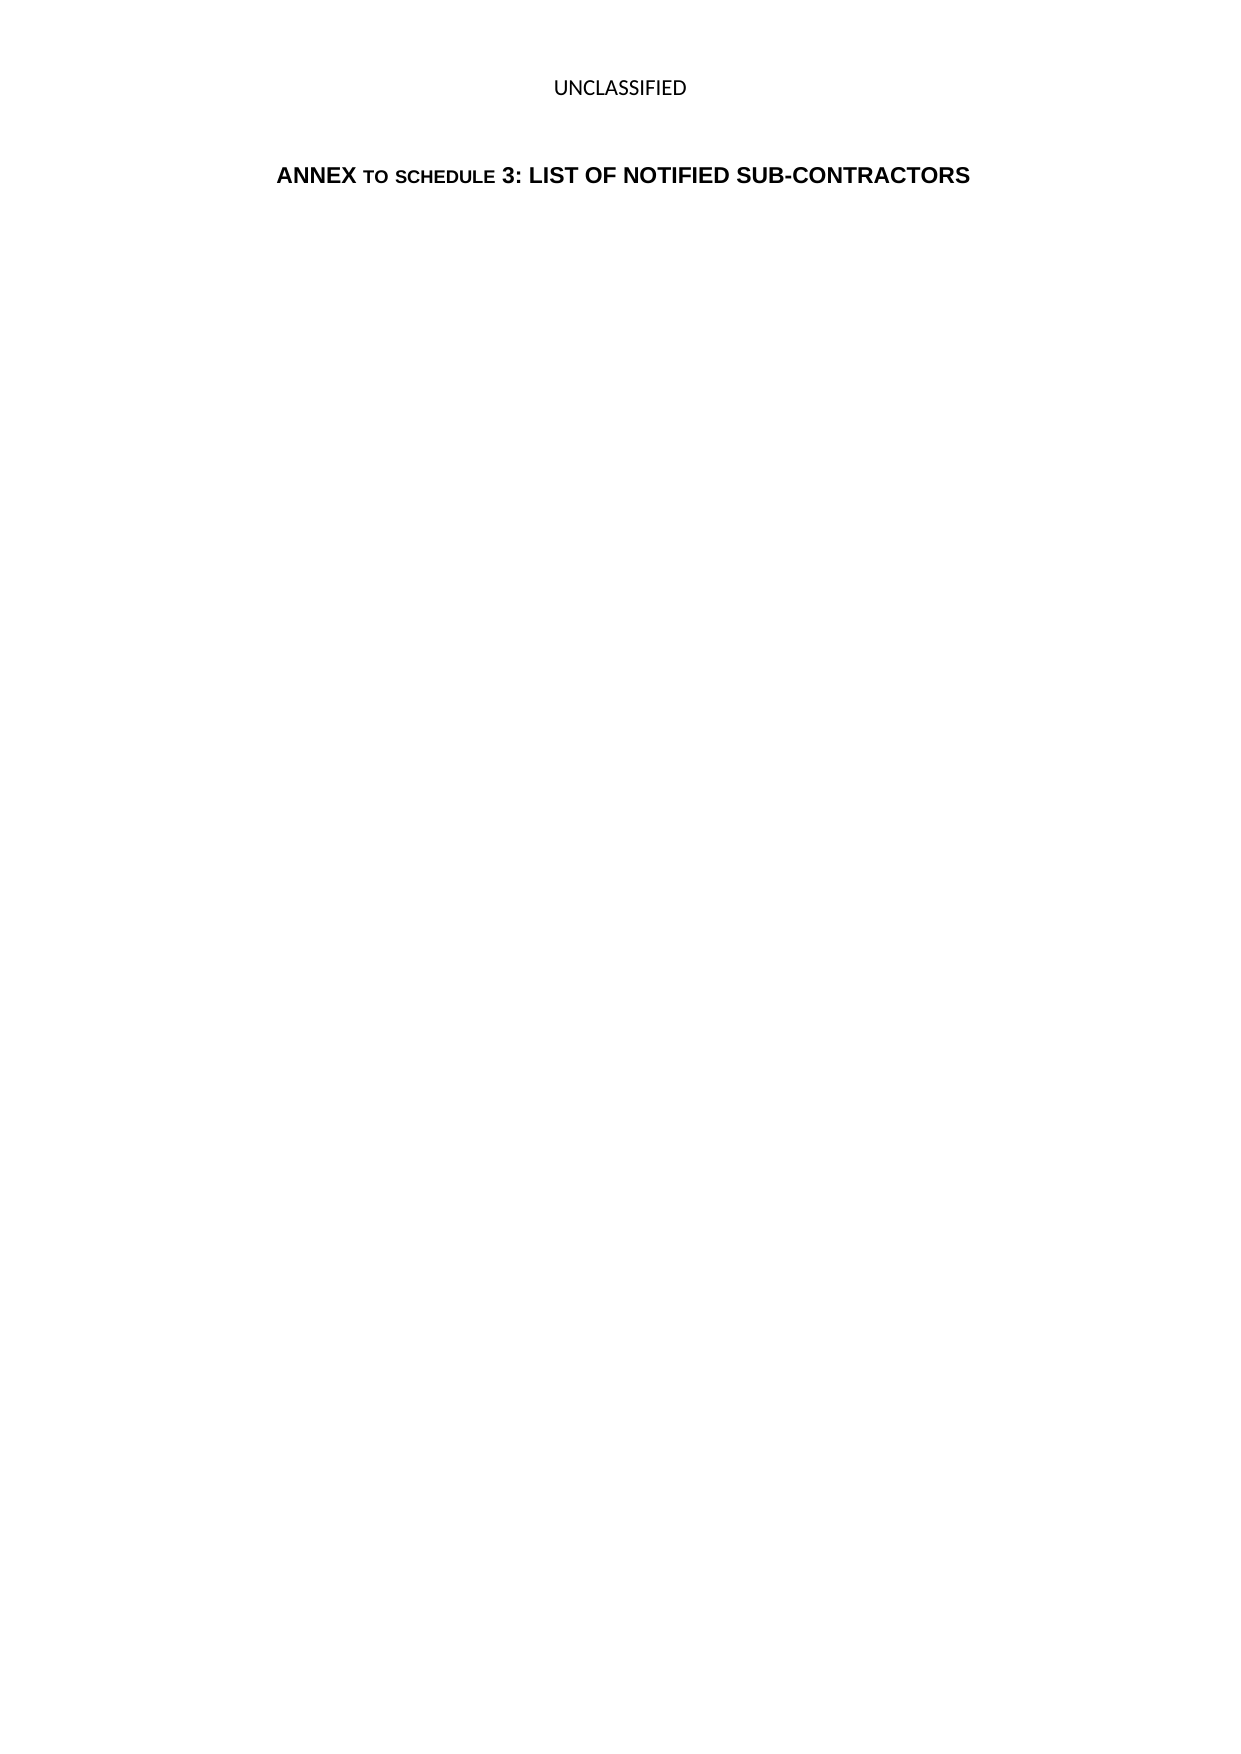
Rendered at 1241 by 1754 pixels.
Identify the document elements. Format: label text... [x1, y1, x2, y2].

text ANNEX to schedule 3: LIST OF NOTIFIED SUB-CONTRACTORS [150, 162, 1090, 189]
